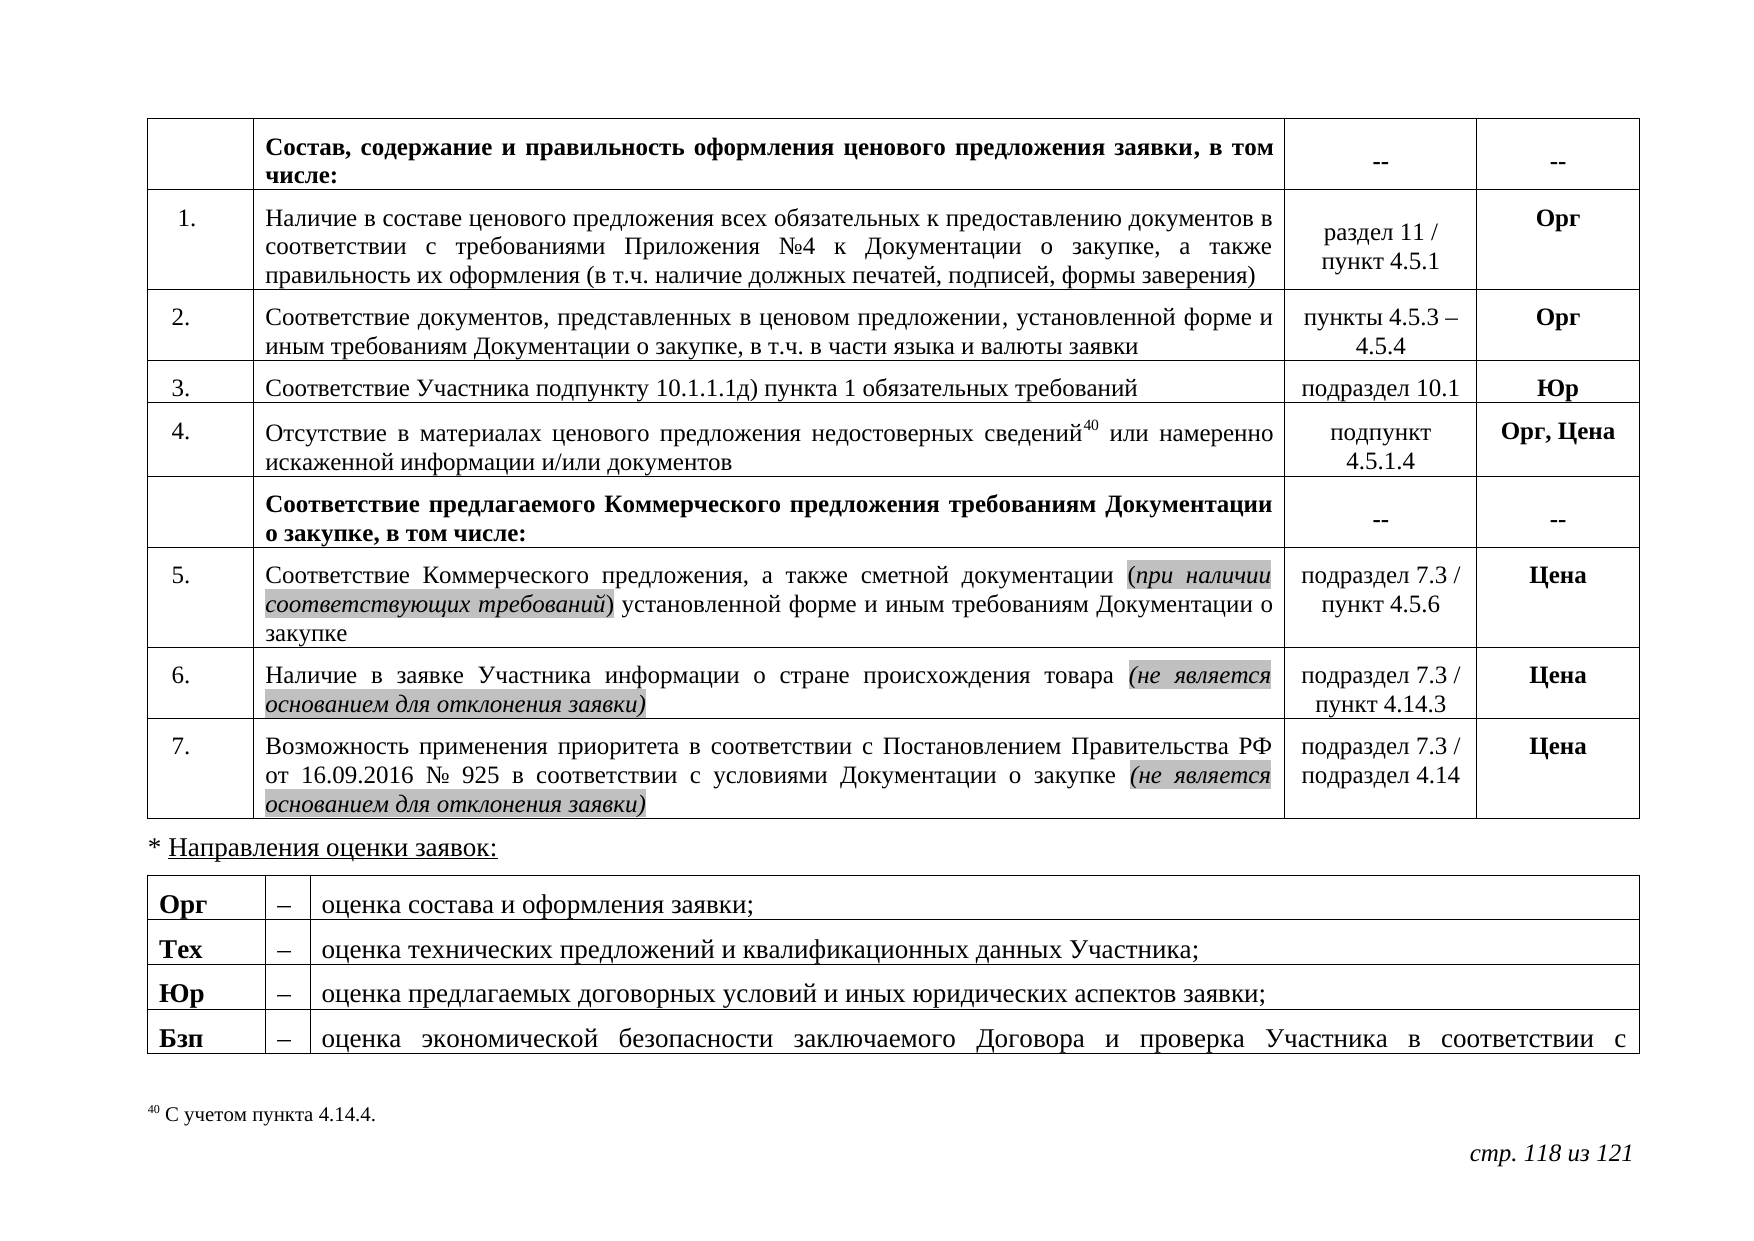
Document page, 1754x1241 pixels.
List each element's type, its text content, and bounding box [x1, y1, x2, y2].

table_cell подраздел 10.1 [1285, 361, 1476, 402]
table_header оценка состава и оформления заявки; [311, 876, 1639, 919]
table_cell оценка технических предложений и квалификационных данных Участника; [311, 920, 1639, 964]
table_cell Цена [1477, 648, 1639, 718]
table_cell оценка предлагаемых договорных условий и иных юридических аспектов заявки; [311, 965, 1639, 1009]
table_cell Бзп [148, 1010, 265, 1053]
table_cell -- [1477, 477, 1639, 547]
table_cell – [266, 1010, 310, 1053]
table_cell [148, 719, 253, 817]
table_cell Отсутствие в материалах ценового предложения недостоверных сведений или намеренно искаженной информации и/или документов [254, 403, 1284, 476]
table_cell [148, 648, 253, 718]
table_cell [148, 477, 253, 547]
table_cell Возможность применения приоритета в соответствии с Постановлением Правительства РФ от 16.09.2016 № 925 в соответствии с условиями Документации о закупке (не является основанием для отклонения заявки) [254, 719, 1284, 817]
table_cell Орг [1477, 190, 1639, 289]
table_cell Тех [148, 920, 265, 964]
table_cell Состав, содержание и правильность оформления ценового предложения заявки, в том числе: [254, 119, 1284, 189]
table_cell Орг [1477, 290, 1639, 360]
table_cell Наличие в составе ценового предложения всех обязательных к предоставлению документов в соответствии с требованиями Приложения №4 к Документации о закупке, а также правильность их оформления (в т.ч. наличие должных печатей, подписей, формы заверения) [254, 190, 1284, 289]
table_cell подраздел 7.3 / подраздел 4.14 [1285, 719, 1476, 817]
table_cell Соответствие Коммерческого предложения, а также сметной документации (при наличии соответствующих требований) установленной форме и иным требованиям Документации о закупке [254, 548, 1284, 647]
table_cell Соответствие предлагаемого Коммерческого предложения требованиям Документации о закупке, в том числе: [254, 477, 1284, 547]
table_cell пункты 4.5.3 – 4.5.4 [1285, 290, 1476, 360]
table_cell -- [1285, 477, 1476, 547]
table_cell Орг, Цена [1477, 403, 1639, 476]
table_cell [148, 119, 253, 189]
table_cell Наличие в заявке Участника информации о стране происхождения товара (не является основанием для отклонения заявки) [254, 648, 1284, 718]
table_cell [148, 290, 253, 360]
table_cell подраздел 7.3 / пункт 4.5.6 [1285, 548, 1476, 647]
table_cell -- [1477, 119, 1639, 189]
table_cell подраздел 7.3 / пункт 4.14.3 [1285, 648, 1476, 718]
table_cell – [266, 965, 310, 1009]
table_header – [266, 876, 310, 919]
table_cell [148, 190, 253, 289]
table_header Орг [148, 876, 265, 919]
table_cell [148, 403, 253, 476]
table_cell -- [1285, 119, 1476, 189]
table_cell Юр [148, 965, 265, 1009]
table_cell подпункт 4.5.1.4 [1285, 403, 1476, 476]
table_cell [148, 361, 253, 402]
table_cell [148, 548, 253, 647]
table_cell Юр [1477, 361, 1639, 402]
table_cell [311, 1010, 1639, 1053]
table_cell Цена [1477, 548, 1639, 647]
table_cell раздел 11 / пункт 4.5.1 [1285, 190, 1476, 289]
table_cell Соответствие документов, представленных в ценовом предложении, установленной форме и иным требованиям Документации о закупке, в т.ч. в части языка и валюты заявки [254, 290, 1284, 360]
text * Направления оценки заявок: [148, 831, 1636, 862]
table_cell – [266, 920, 310, 964]
table_cell Цена [1477, 719, 1639, 817]
table_cell Соответствие Участника подпункту д) пункта 1 обязательных требований [254, 361, 1284, 402]
